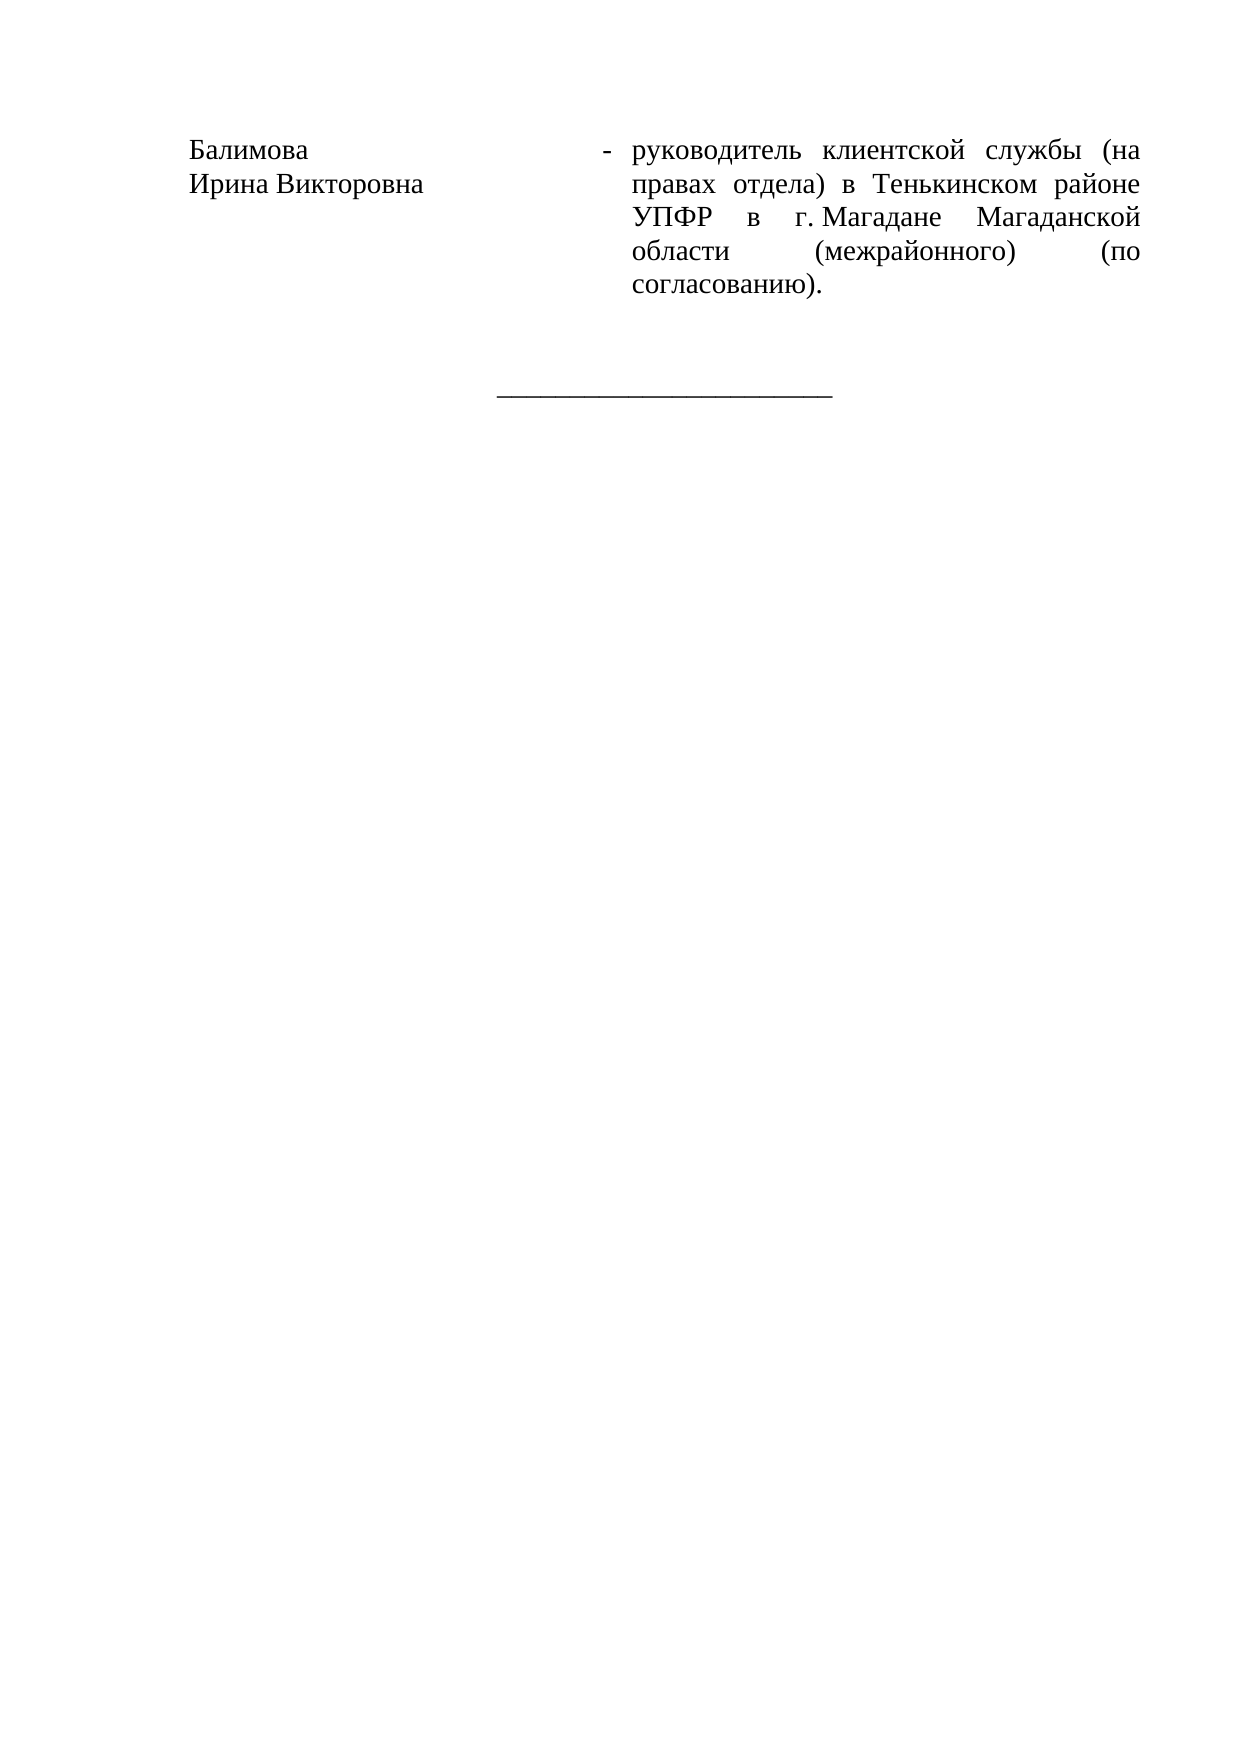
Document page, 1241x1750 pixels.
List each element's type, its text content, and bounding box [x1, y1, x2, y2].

table_cell руководитель клиентской службы (на правах отдела) в Тенькинском районе УПФР в г. Магадане Магаданской области (межрайонного) (по согласованию). [620, 133, 1152, 300]
table_cell Балимова Ирина Викторовна [178, 133, 591, 300]
table_cell - [591, 133, 620, 300]
text _______________________ [177, 367, 1152, 401]
